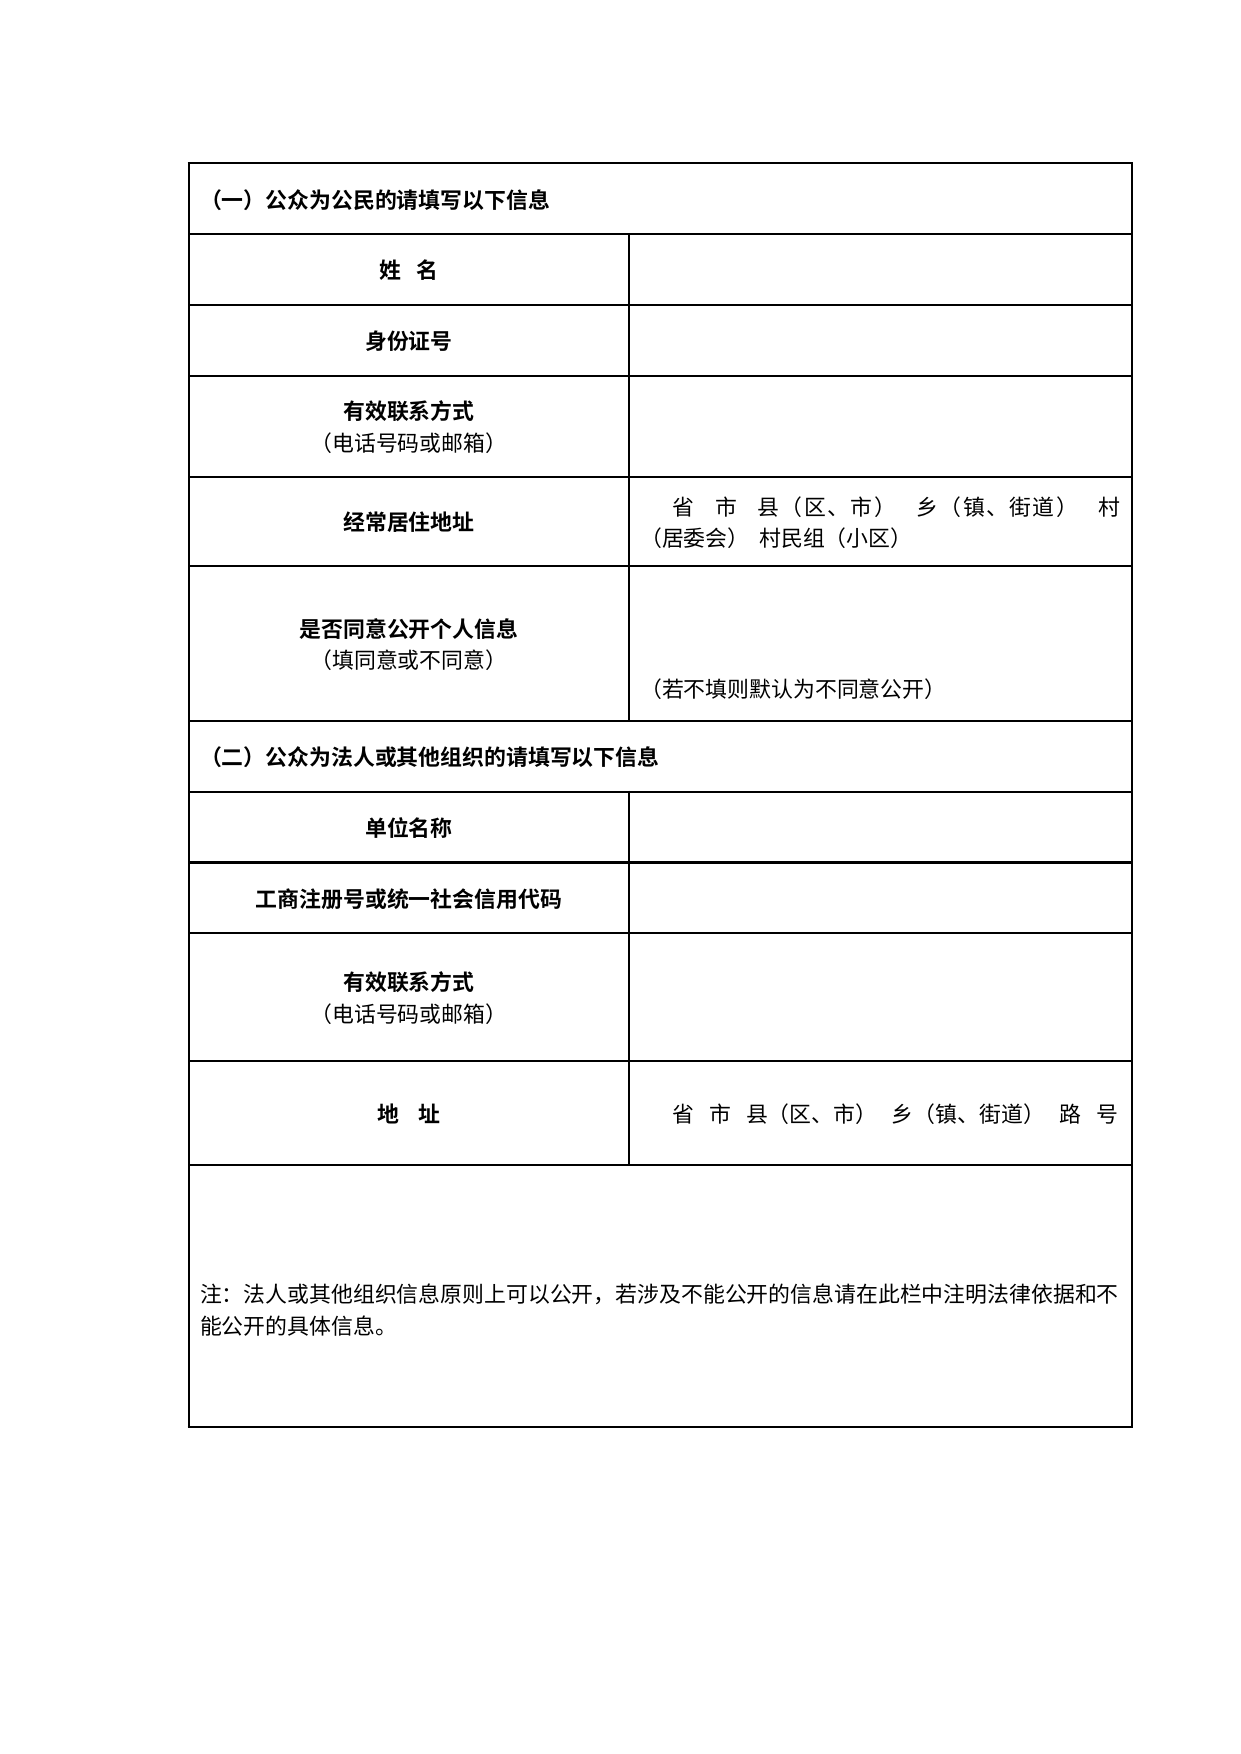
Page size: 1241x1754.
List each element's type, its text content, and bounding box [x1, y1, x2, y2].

table_cell [630, 864, 1131, 932]
table_cell 经常居住地址 [190, 478, 628, 565]
table_cell 单位名称 [190, 793, 628, 861]
table_cell 工商注册号或统一社会信用代码 [190, 864, 628, 932]
table_cell 注：法人或其他组织信息原则上可以公开，若涉及不能公开的信息请在此栏中注明法律依据和不能公开的具体信息。 [190, 1166, 1131, 1426]
table_cell [630, 934, 1131, 1059]
table_cell [630, 306, 1131, 374]
table_cell 姓 名 [190, 235, 628, 304]
table_cell 地 址 [190, 1062, 628, 1163]
table_cell 省 市 县（区、市） 乡（镇、街道） 路 号 [630, 1062, 1131, 1163]
table_cell （一）公众为公民的请填写以下信息 [190, 164, 1131, 233]
table_cell （若不填则默认为不同意公开） [630, 567, 1131, 720]
table_cell 有效联系方式 （电话号码或邮箱） [190, 377, 628, 476]
table_cell 身份证号 [190, 306, 628, 374]
table_cell [630, 235, 1131, 304]
table_cell 有效联系方式 （电话号码或邮箱） [190, 934, 628, 1059]
table_cell [630, 793, 1131, 861]
table_cell 是否同意公开个人信息 （填同意或不同意） [190, 567, 628, 720]
table_cell 省 市 县（区、市） 乡（镇、街道） 村（居委会） 村民组（小区） [630, 478, 1131, 565]
table_cell [630, 377, 1131, 476]
table_cell （二）公众为法人或其他组织的请填写以下信息 [190, 722, 1131, 791]
